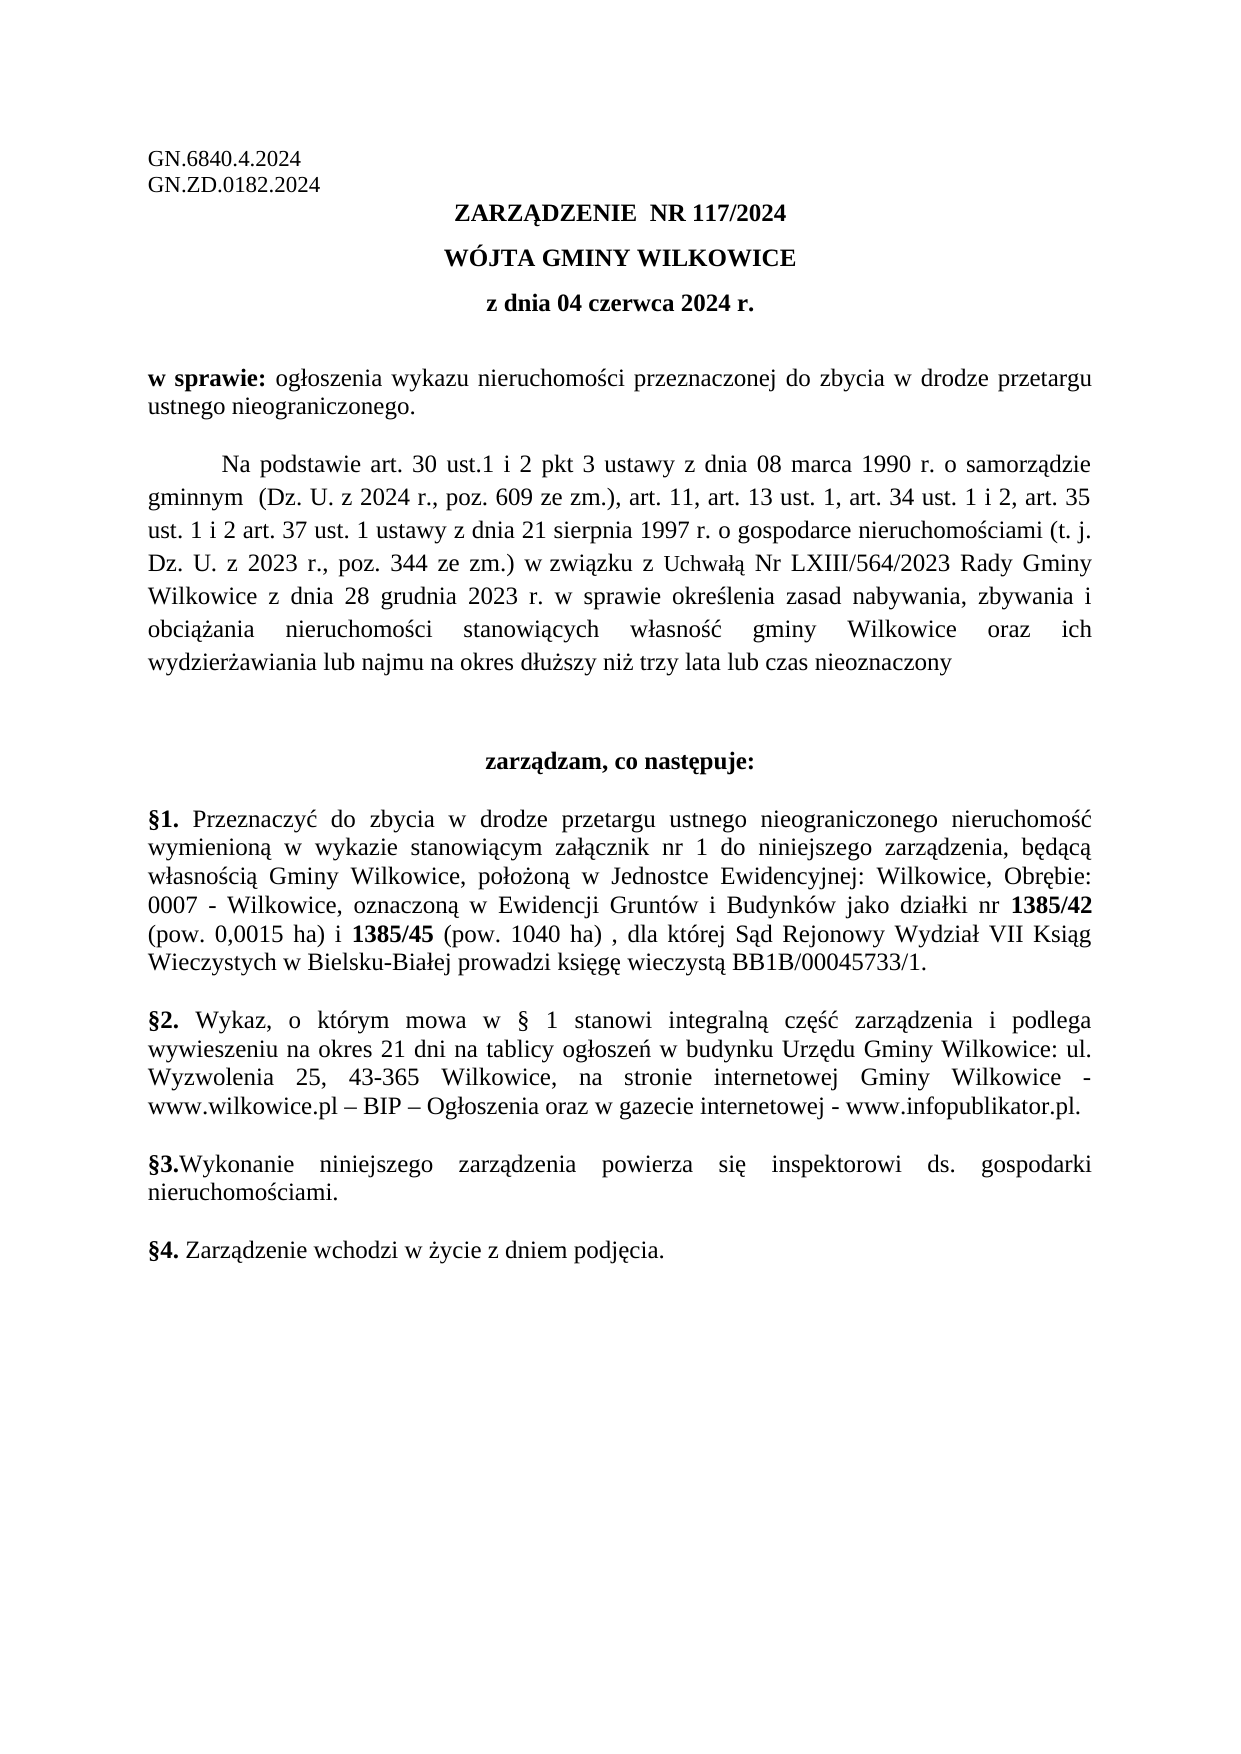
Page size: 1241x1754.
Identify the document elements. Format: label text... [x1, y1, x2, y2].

text §1. Przeznaczyć do zbycia w drodze przetargu ustnego nieograniczonego nieruchomość wymienioną w wykazie stanowiącym załącznik nr 1 do niniejszego zarządzenia, będącą własnością Gminy Wilkowice, położoną w Jednostce Ewidencyjnej: Wilkowice, Obrębie: 0007 - Wilkowice, oznaczoną w Ewidencji Gruntów i Budynków jako działki nr 1385/42 (pow. 0,0015 ha) i 1385/45 (pow. 1040 ha) , dla której Sąd Rejonowy Wydział VII Ksiąg Wieczystych w Bielsku-Białej prowadzi księgę wieczystą BB1B/00045733/1. [148, 804, 1092, 976]
text w sprawie: ogłoszenia wykazu nieruchomości przeznaczonej do zbycia w drodze przetargu ustnego nieograniczonego. [148, 363, 1092, 420]
text Na podstawie art. 30 ust.1 i 2 pkt 3 ustawy z dnia 08 marca 1990 r. o samorządzie gminnym (Dz. U. z 2024 r., poz. 609 ze zm.), art. 11, art. 13 ust. 1, art. 34 ust. 1 i 2, art. 35 ust. 1 i 2 art. 37 ust. 1 ustawy z dnia 21 sierpnia 1997 r. o gospodarce nieruchomościami (t. j. Dz. U. z 2023 r., poz. 344 ze zm.) w związku z Uchwałą Nr LXIII/564/2023 Rady Gminy Wilkowice z dnia 28 grudnia 2023 r. w sprawie określenia zasad nabywania, zbywania i obciążania nieruchomości stanowiących własność gminy Wilkowice oraz ich wydzierżawiania lub najmu na okres dłuższy niż trzy lata lub czas nieoznaczony [148, 449, 1092, 676]
text WÓJTA GMINY WILKOWICE [148, 243, 1092, 272]
text GN.ZD.0182.2024 [148, 171, 1092, 198]
text ZARZĄDZENIE NR 117/2024 [148, 198, 1092, 226]
text GN.6840.4.2024 [148, 145, 1092, 171]
text z dnia 04 czerwca 2024 r. [148, 288, 1092, 317]
text §3.Wykonanie niniejszego zarządzenia powierza się inspektorowi ds. gospodarki nieruchomościami. [148, 1149, 1092, 1206]
text §2. Wykaz, o którym mowa w § 1 stanowi integralną część zarządzenia i podlega wywieszeniu na okres 21 dni na tablicy ogłoszeń w budynku Urzędu Gminy Wilkowice: ul. Wyzwolenia 25, 43-365 Wilkowice, na stronie internetowej Gminy Wilkowice - www.wilkowice.pl – BIP – Ogłoszenia oraz w gazecie internetowej - www.infopublikator.pl. [148, 1005, 1092, 1120]
text §4. Zarządzenie wchodzi w życie z dniem podjęcia. [148, 1235, 1092, 1264]
text zarządzam, co następuje: [148, 746, 1092, 775]
